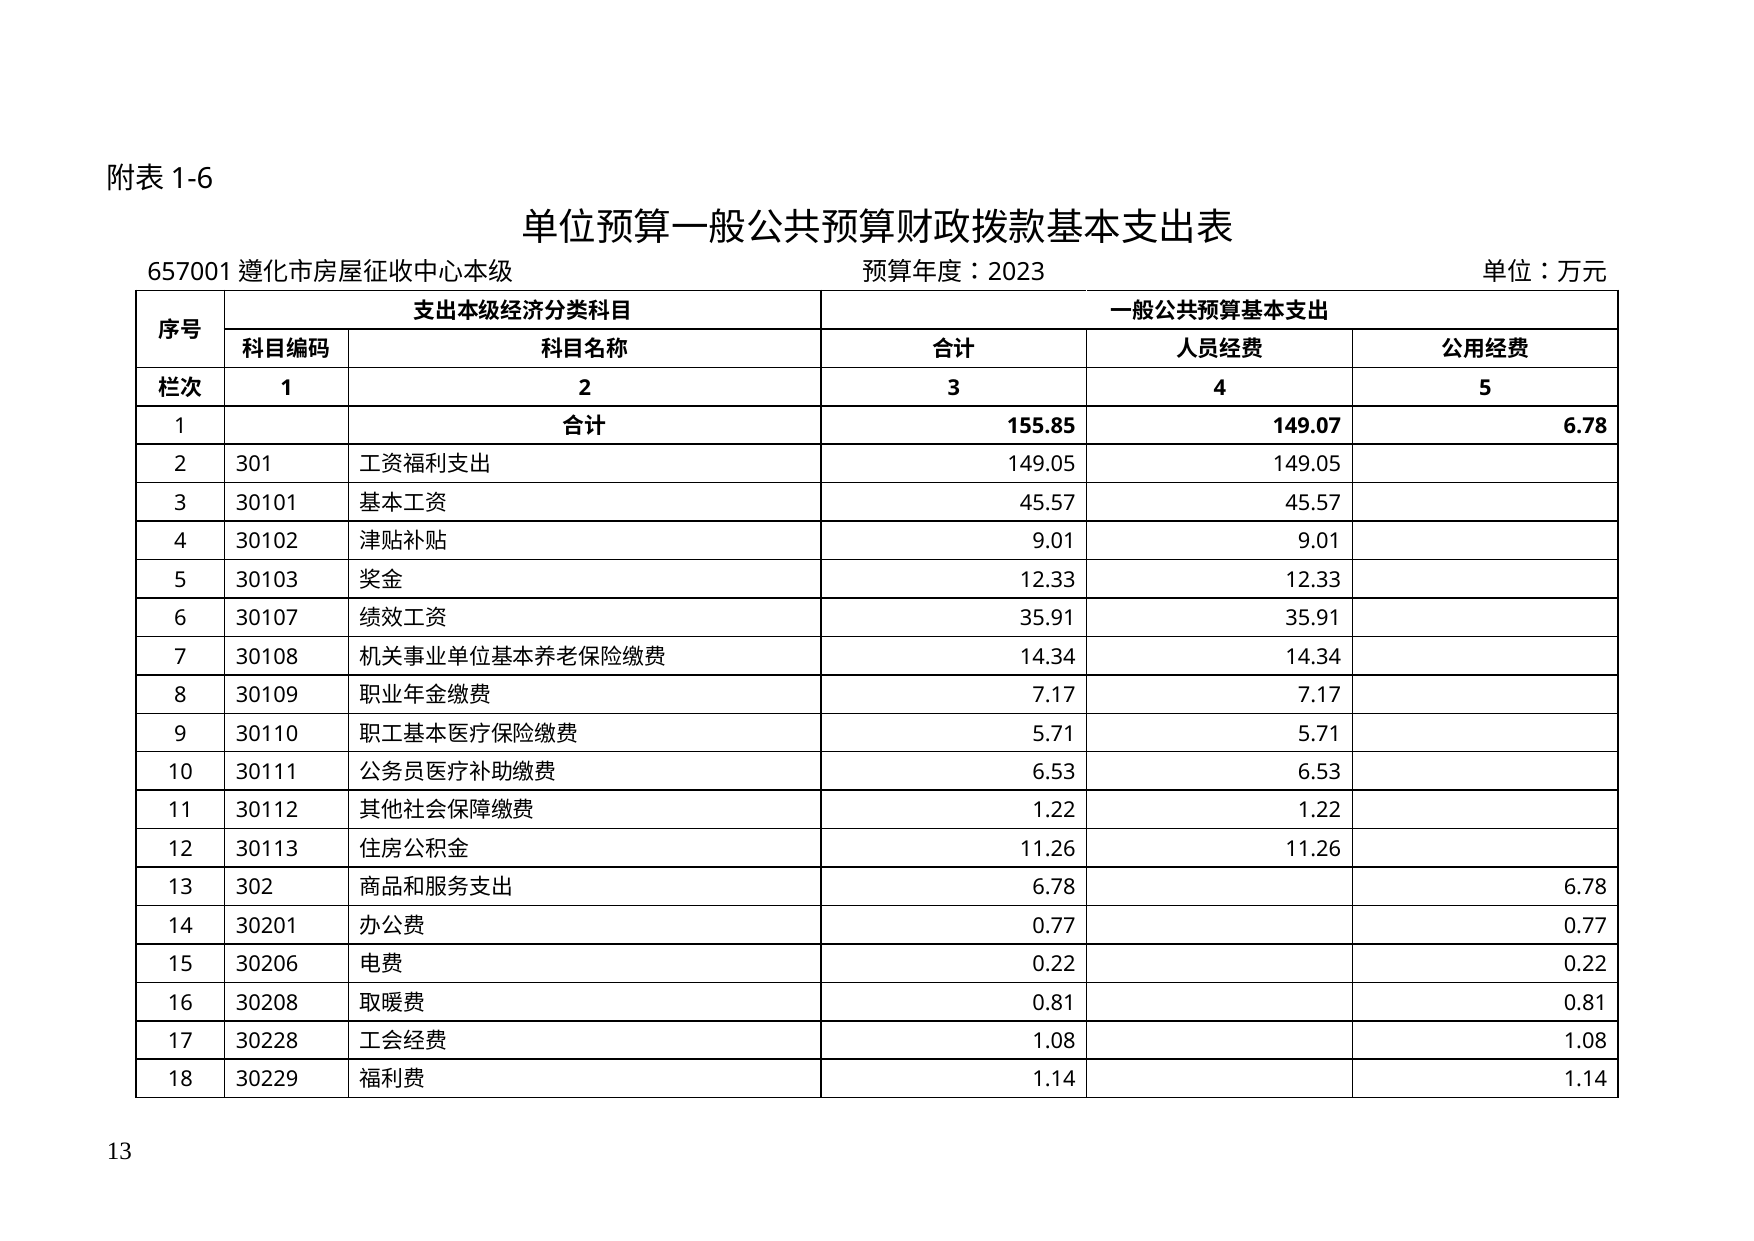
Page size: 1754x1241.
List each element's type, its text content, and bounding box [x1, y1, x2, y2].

table_cell 11.26 [1087, 829, 1352, 866]
table_cell 7.17 [822, 676, 1086, 712]
table_cell [1353, 714, 1617, 751]
table_cell 一般公共预算基本支出 [822, 291, 1617, 328]
table_cell 13 [137, 868, 224, 904]
table_cell 5 [137, 560, 224, 597]
table_cell 9.01 [1087, 522, 1352, 559]
table_cell 工资福利支出 [349, 445, 820, 482]
table_cell 30110 [225, 714, 348, 751]
table_cell 302 [225, 868, 348, 904]
table_cell 机关事业单位基本养老保险缴费 [349, 637, 820, 674]
table_cell [1353, 560, 1617, 597]
table_cell [225, 407, 348, 443]
table_cell [1087, 1060, 1352, 1097]
table_cell [1353, 483, 1617, 520]
table_cell 0.77 [1353, 906, 1617, 943]
table_cell [1087, 945, 1352, 981]
table_cell 4 [137, 522, 224, 559]
table_cell 45.57 [822, 483, 1086, 520]
table_cell 30102 [225, 522, 348, 559]
table_header 657001遵化市房屋征收中心本级 [137, 253, 820, 289]
table_cell 绩效工资 [349, 599, 820, 636]
table_cell [1353, 522, 1617, 559]
table_cell 8 [137, 676, 224, 712]
table_cell 30208 [225, 983, 348, 1020]
table_cell [1087, 906, 1352, 943]
table_cell 1.14 [822, 1060, 1086, 1097]
table_cell 办公费 [349, 906, 820, 943]
table_cell 16 [137, 983, 224, 1020]
table_cell [1353, 599, 1617, 636]
table_cell 公务员医疗补助缴费 [349, 752, 820, 789]
table_cell 津贴补贴 [349, 522, 820, 559]
table_cell 30206 [225, 945, 348, 981]
table_cell 30111 [225, 752, 348, 789]
table_cell 3 [137, 483, 224, 520]
table_cell 0.81 [822, 983, 1086, 1020]
table_cell 合计 [822, 330, 1086, 366]
table_cell 0.81 [1353, 983, 1617, 1020]
table_cell 18 [137, 1060, 224, 1097]
table_cell 3 [822, 368, 1086, 405]
table_cell 电费 [349, 945, 820, 981]
table_cell 14 [137, 906, 224, 943]
table_cell 9.01 [822, 522, 1086, 559]
table_cell 6.78 [1353, 407, 1617, 443]
table_cell 1.22 [1087, 791, 1352, 828]
table_cell 35.91 [822, 599, 1086, 636]
table_cell 科目名称 [349, 330, 820, 366]
table_cell 1.22 [822, 791, 1086, 828]
table_cell 序号 [137, 291, 224, 366]
table_cell 支出本级经济分类科目 [225, 291, 820, 328]
table_cell 35.91 [1087, 599, 1352, 636]
table_cell [1087, 983, 1352, 1020]
table_cell [1353, 791, 1617, 828]
table_cell 30109 [225, 676, 348, 712]
table_cell 职工基本医疗保险缴费 [349, 714, 820, 751]
table_cell 栏次 [137, 368, 224, 405]
table_cell 职业年金缴费 [349, 676, 820, 712]
table_cell 5.71 [1087, 714, 1352, 751]
table_cell 149.05 [1087, 445, 1352, 482]
table_cell 1 [225, 368, 348, 405]
table_cell 0.77 [822, 906, 1086, 943]
table_cell 30103 [225, 560, 348, 597]
table_cell [1353, 637, 1617, 674]
table_cell 合计 [349, 407, 820, 443]
table_cell 科目编码 [225, 330, 348, 366]
table_cell 10 [137, 752, 224, 789]
table_cell 12 [137, 829, 224, 866]
table_cell 5 [1353, 368, 1617, 405]
table_cell 149.07 [1087, 407, 1352, 443]
table_cell 30228 [225, 1022, 348, 1058]
table_cell 45.57 [1087, 483, 1352, 520]
table_cell 7.17 [1087, 676, 1352, 712]
table_cell 30101 [225, 483, 348, 520]
table_cell 5.71 [822, 714, 1086, 751]
table_cell 2 [349, 368, 820, 405]
table_cell 人员经费 [1087, 330, 1352, 366]
table_cell 6.78 [1353, 868, 1617, 904]
table_cell 14.34 [1087, 637, 1352, 674]
table_cell 住房公积金 [349, 829, 820, 866]
table_cell 0.22 [822, 945, 1086, 981]
table_header 预算年度：2023 [822, 253, 1086, 289]
table_cell [1087, 1022, 1352, 1058]
table_cell 1 [137, 407, 224, 443]
text 单位预算一般公共预算财政拨款基本支出表 [106, 200, 1648, 251]
table_cell 15 [137, 945, 224, 981]
table_cell 17 [137, 1022, 224, 1058]
table_cell 301 [225, 445, 348, 482]
table_header 单位：万元 [1087, 253, 1617, 289]
table_cell [1353, 445, 1617, 482]
table_cell 30201 [225, 906, 348, 943]
table_cell [1353, 829, 1617, 866]
table_cell 30107 [225, 599, 348, 636]
table_cell 2 [137, 445, 224, 482]
table_cell [1087, 868, 1352, 904]
table_cell 1.14 [1353, 1060, 1617, 1097]
table_cell 30113 [225, 829, 348, 866]
table_cell 149.05 [822, 445, 1086, 482]
table_cell [1353, 752, 1617, 789]
table_cell 12.33 [1087, 560, 1352, 597]
table_cell 商品和服务支出 [349, 868, 820, 904]
table_cell 11.26 [822, 829, 1086, 866]
table_cell 其他社会保障缴费 [349, 791, 820, 828]
table_cell 6 [137, 599, 224, 636]
text 附表1-6 [106, 142, 1648, 200]
table_cell 6.78 [822, 868, 1086, 904]
table_cell 基本工资 [349, 483, 820, 520]
table_cell 11 [137, 791, 224, 828]
table_cell [1353, 676, 1617, 712]
table_cell 30229 [225, 1060, 348, 1097]
table_cell 7 [137, 637, 224, 674]
table_cell 0.22 [1353, 945, 1617, 981]
table_cell 9 [137, 714, 224, 751]
table_cell 工会经费 [349, 1022, 820, 1058]
table_cell 1.08 [822, 1022, 1086, 1058]
table_cell 30112 [225, 791, 348, 828]
table_cell 30108 [225, 637, 348, 674]
table_cell 4 [1087, 368, 1352, 405]
table_cell 1.08 [1353, 1022, 1617, 1058]
table_cell 12.33 [822, 560, 1086, 597]
table_cell 奖金 [349, 560, 820, 597]
table_cell 155.85 [822, 407, 1086, 443]
table_cell 14.34 [822, 637, 1086, 674]
table_cell 取暖费 [349, 983, 820, 1020]
table_cell 6.53 [1087, 752, 1352, 789]
table_cell 公用经费 [1353, 330, 1617, 366]
table_cell 6.53 [822, 752, 1086, 789]
table_cell 福利费 [349, 1060, 820, 1097]
